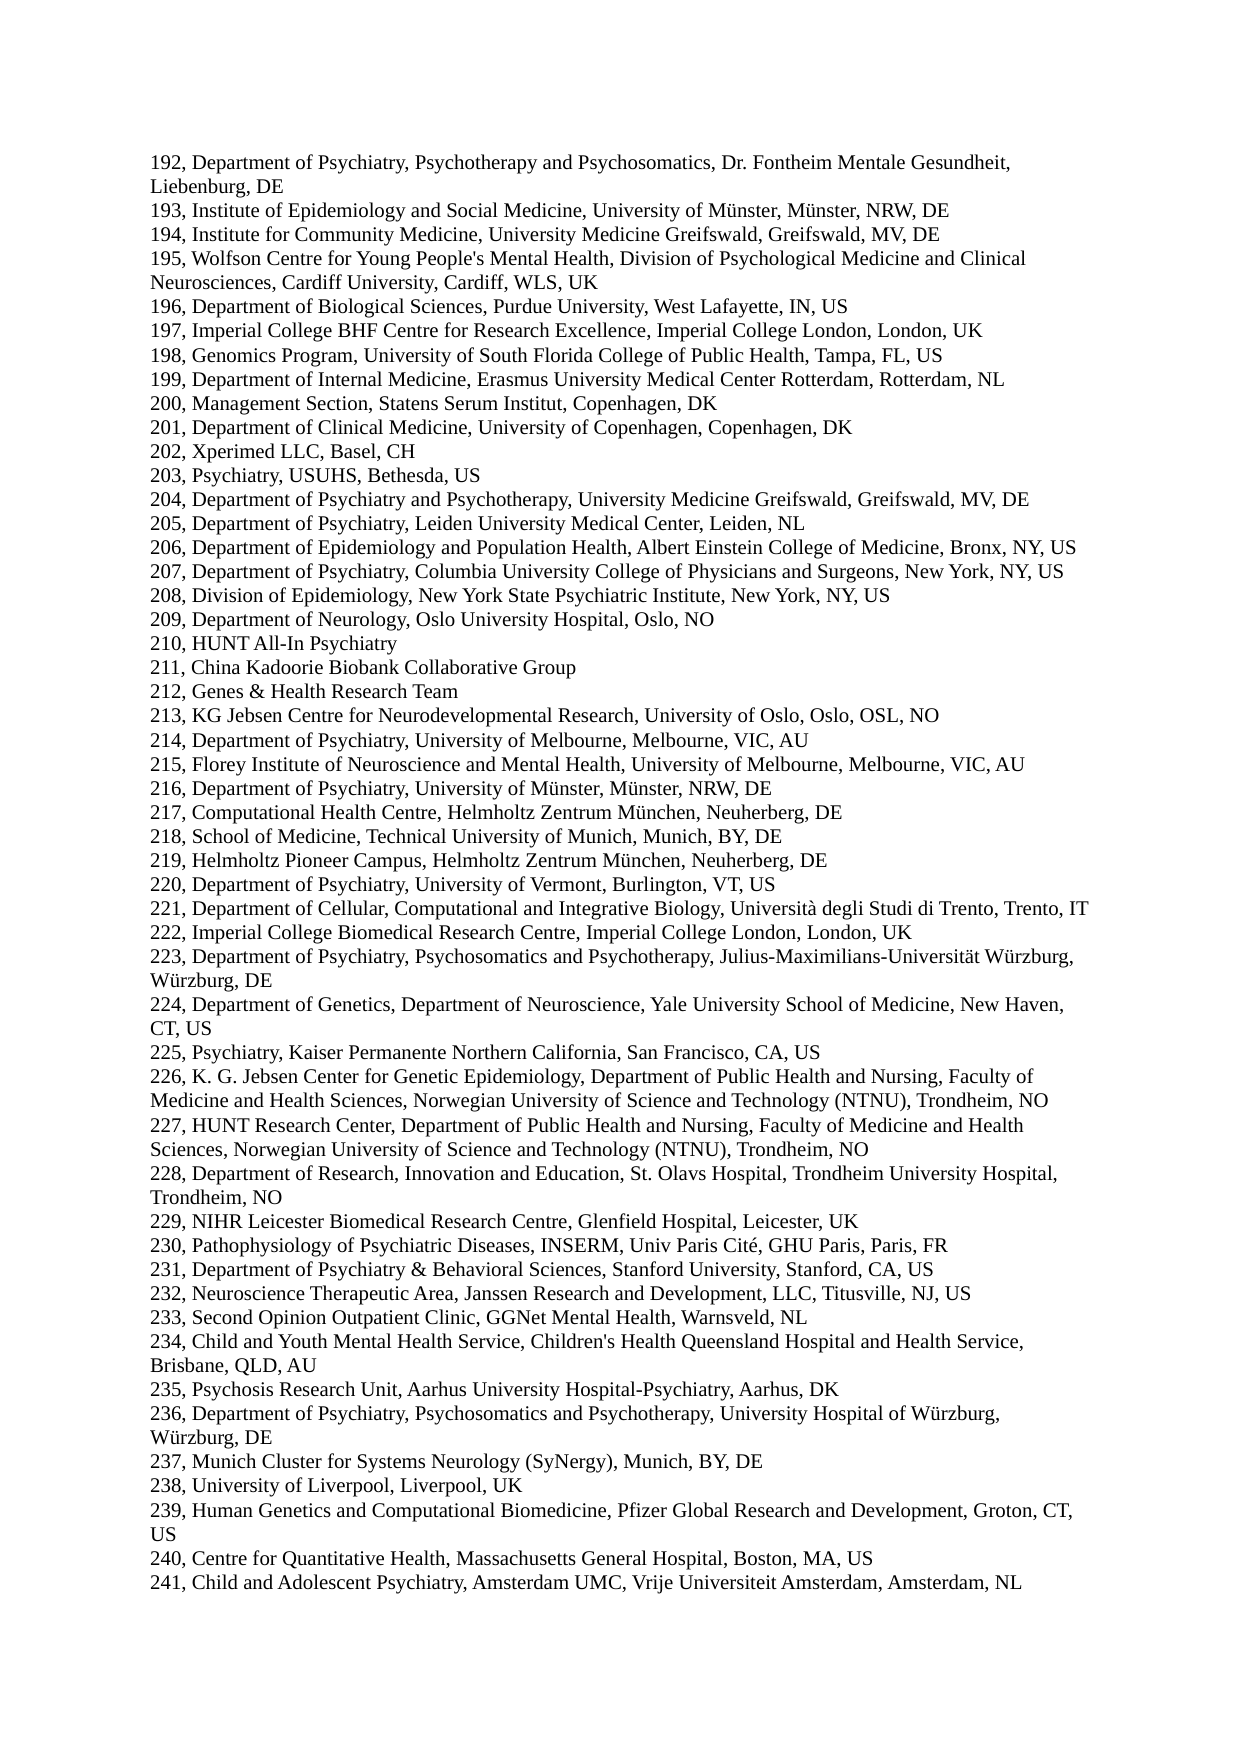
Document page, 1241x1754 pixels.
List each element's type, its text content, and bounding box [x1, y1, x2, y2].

text 197, Imperial College BHF Centre for Research Excellence, Imperial College London, London, UK [150, 318, 1090, 342]
text 203, Psychiatry, USUHS, Bethesda, US [150, 463, 1090, 487]
text 209, Department of Neurology, Oslo University Hospital, Oslo, NO [150, 607, 1090, 631]
text 216, Department of Psychiatry, University of Münster, Münster, NRW, DE [150, 776, 1090, 800]
text 224, Department of Genetics, Department of Neuroscience, Yale University School of Medicine, New Haven, CT, US [150, 992, 1090, 1040]
text 241, Child and Adolescent Psychiatry, Amsterdam UMC, Vrije Universiteit Amsterdam, Amsterdam, NL [150, 1570, 1090, 1594]
text 202, Xperimed LLC, Basel, CH [150, 439, 1090, 463]
text 237, Munich Cluster for Systems Neurology (SyNergy), Munich, BY, DE [150, 1449, 1090, 1473]
text 225, Psychiatry, Kaiser Permanente Northern California, San Francisco, CA, US [150, 1040, 1090, 1064]
text 196, Department of Biological Sciences, Purdue University, West Lafayette, IN, US [150, 294, 1090, 318]
text 223, Department of Psychiatry, Psychosomatics and Psychotherapy, Julius-Maximilians-Universität Würzburg, Würzburg, DE [150, 944, 1090, 992]
text 231, Department of Psychiatry & Behavioral Sciences, Stanford University, Stanford, CA, US [150, 1257, 1090, 1281]
text 227, HUNT Research Center, Department of Public Health and Nursing, Faculty of Medicine and Health Sciences, Norwegian University of Science and Technology (NTNU), Trondheim, NO [150, 1112, 1090, 1161]
text 215, Florey Institute of Neuroscience and Mental Health, University of Melbourne, Melbourne, VIC, AU [150, 752, 1090, 776]
text 192, Department of Psychiatry, Psychotherapy and Psychosomatics, Dr. Fontheim Mentale Gesundheit, Liebenburg, DE [150, 150, 1090, 198]
text 199, Department of Internal Medicine, Erasmus University Medical Center Rotterdam, Rotterdam, NL [150, 367, 1090, 391]
text 221, Department of Cellular, Computational and Integrative Biology, Università degli Studi di Trento, Trento, IT [150, 896, 1090, 920]
text 236, Department of Psychiatry, Psychosomatics and Psychotherapy, University Hospital of Würzburg, Würzburg, DE [150, 1401, 1090, 1449]
text 198, Genomics Program, University of South Florida College of Public Health, Tampa, FL, US [150, 342, 1090, 367]
text 212, Genes & Health Research Team [150, 679, 1090, 703]
text 205, Department of Psychiatry, Leiden University Medical Center, Leiden, NL [150, 511, 1090, 535]
text 240, Centre for Quantitative Health, Massachusetts General Hospital, Boston, MA, US [150, 1546, 1090, 1570]
text 218, School of Medicine, Technical University of Munich, Munich, BY, DE [150, 824, 1090, 848]
text 230, Pathophysiology of Psychiatric Diseases, INSERM, Univ Paris Cité, GHU Paris, Paris, FR [150, 1233, 1090, 1257]
text 208, Division of Epidemiology, New York State Psychiatric Institute, New York, NY, US [150, 583, 1090, 607]
text 201, Department of Clinical Medicine, University of Copenhagen, Copenhagen, DK [150, 415, 1090, 439]
text 238, University of Liverpool, Liverpool, UK [150, 1473, 1090, 1497]
text 220, Department of Psychiatry, University of Vermont, Burlington, VT, US [150, 872, 1090, 896]
text 235, Psychosis Research Unit, Aarhus University Hospital-Psychiatry, Aarhus, DK [150, 1377, 1090, 1401]
text 222, Imperial College Biomedical Research Centre, Imperial College London, London, UK [150, 920, 1090, 944]
text 193, Institute of Epidemiology and Social Medicine, University of Münster, Münster, NRW, DE [150, 198, 1090, 222]
text 217, Computational Health Centre, Helmholtz Zentrum München, Neuherberg, DE [150, 800, 1090, 824]
text 234, Child and Youth Mental Health Service, Children's Health Queensland Hospital and Health Service, Brisbane, QLD, AU [150, 1329, 1090, 1377]
text 239, Human Genetics and Computational Biomedicine, Pfizer Global Research and Development, Groton, CT, US [150, 1497, 1090, 1546]
text 207, Department of Psychiatry, Columbia University College of Physicians and Surgeons, New York, NY, US [150, 559, 1090, 583]
text 195, Wolfson Centre for Young People's Mental Health, Division of Psychological Medicine and Clinical Neurosciences, Cardiff University, Cardiff, WLS, UK [150, 246, 1090, 294]
text 214, Department of Psychiatry, University of Melbourne, Melbourne, VIC, AU [150, 727, 1090, 752]
text 232, Neuroscience Therapeutic Area, Janssen Research and Development, LLC, Titusville, NJ, US [150, 1281, 1090, 1305]
text 210, HUNT All-In Psychiatry [150, 631, 1090, 655]
text 211, China Kadoorie Biobank Collaborative Group [150, 655, 1090, 679]
text 233, Second Opinion Outpatient Clinic, GGNet Mental Health, Warnsveld, NL [150, 1305, 1090, 1329]
text 226, K. G. Jebsen Center for Genetic Epidemiology, Department of Public Health and Nursing, Faculty of Medicine and Health Sciences, Norwegian University of Science and Technology (NTNU), Trondheim, NO [150, 1064, 1090, 1112]
text 194, Institute for Community Medicine, University Medicine Greifswald, Greifswald, MV, DE [150, 222, 1090, 246]
text 219, Helmholtz Pioneer Campus, Helmholtz Zentrum München, Neuherberg, DE [150, 848, 1090, 872]
text 200, Management Section, Statens Serum Institut, Copenhagen, DK [150, 391, 1090, 415]
text 228, Department of Research, Innovation and Education, St. Olavs Hospital, Trondheim University Hospital, Trondheim, NO [150, 1161, 1090, 1209]
text 206, Department of Epidemiology and Population Health, Albert Einstein College of Medicine, Bronx, NY, US [150, 535, 1090, 559]
text 204, Department of Psychiatry and Psychotherapy, University Medicine Greifswald, Greifswald, MV, DE [150, 487, 1090, 511]
text 213, KG Jebsen Centre for Neurodevelopmental Research, University of Oslo, Oslo, OSL, NO [150, 703, 1090, 727]
text 229, NIHR Leicester Biomedical Research Centre, Glenfield Hospital, Leicester, UK [150, 1209, 1090, 1233]
